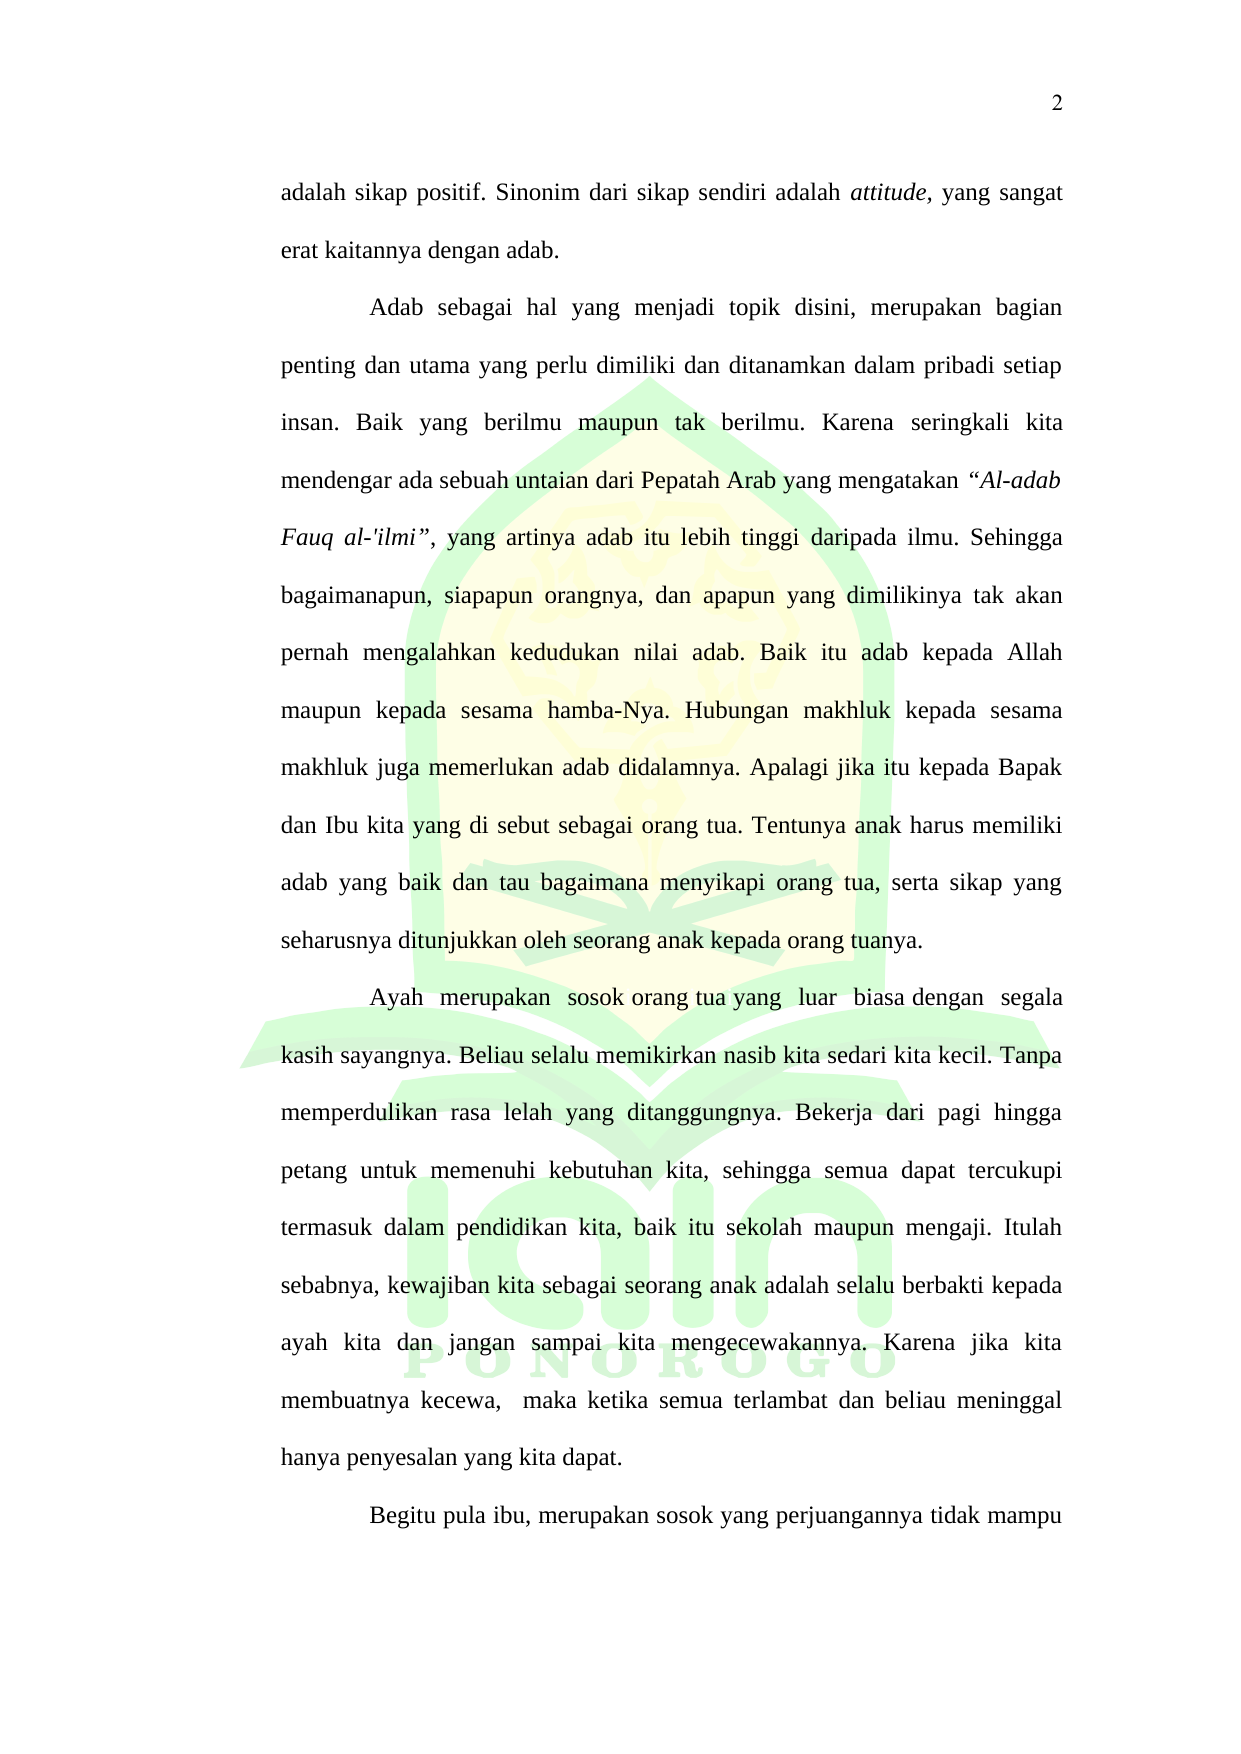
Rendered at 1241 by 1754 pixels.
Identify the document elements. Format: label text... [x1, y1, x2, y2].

text Ayah merupakan sosokiorangituaiyang luar biasaidengan segala kasih sayangnya. Beliau selalu memikirkan nasib kita sedari kita kecil. Tanpa memperdulikan rasa lelah yang ditanggungnya. Bekerja dari pagi hingga petang untuk memenuhi kebutuhan kita, sehingga semua dapat tercukupi termasuk dalam pendidikan kita, baik itu sekolah maupun mengaji. Itulah sebabnya, kewajiban kita sebagai seorang anak adalah selalu berbakti kepada ayah kita dan jangan sampai kita mengecewakannya. Karena jika kita membuatnya kecewa, maka ketika semua terlambat dan beliau meninggal hanya penyesalan yang kita dapat. [281, 982, 1063, 1471]
text Adab sebagai hal yang menjadi topik disini, merupakan bagian penting dan utama yang perlu dimiliki dan ditanamkan dalam pribadi setiap insan. Baik yang berilmu maupun tak berilmu. Karena seringkali kita mendengar ada sebuah untaian dari Pepatah Arab yang mengatakan “Al-adab Fauq al-'ilmi”, yang artinya adab itu lebih tinggi daripada ilmu. Sehingga bagaimanapun, siapapun orangnya, dan apapun yang dimilikinya tak akan pernah mengalahkan kedudukan nilai adab. Baik itu adab kepada Allah maupun kepada sesama hamba-Nya. Hubungan makhluk kepada sesama makhluk juga memerlukan adab didalamnya. Apalagi jika itu kepada Bapak dan Ibu kita yang di sebut sebagai orang tua. Tentunya anak harus memiliki adab yang baik dan tau bagaimana menyikapi orang tua, serta sikap yang seharusnya ditunjukkan oleh seorang anak kepada orang tuanya. [281, 292, 1063, 953]
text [281, 1500, 1063, 1528]
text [281, 177, 1063, 263]
